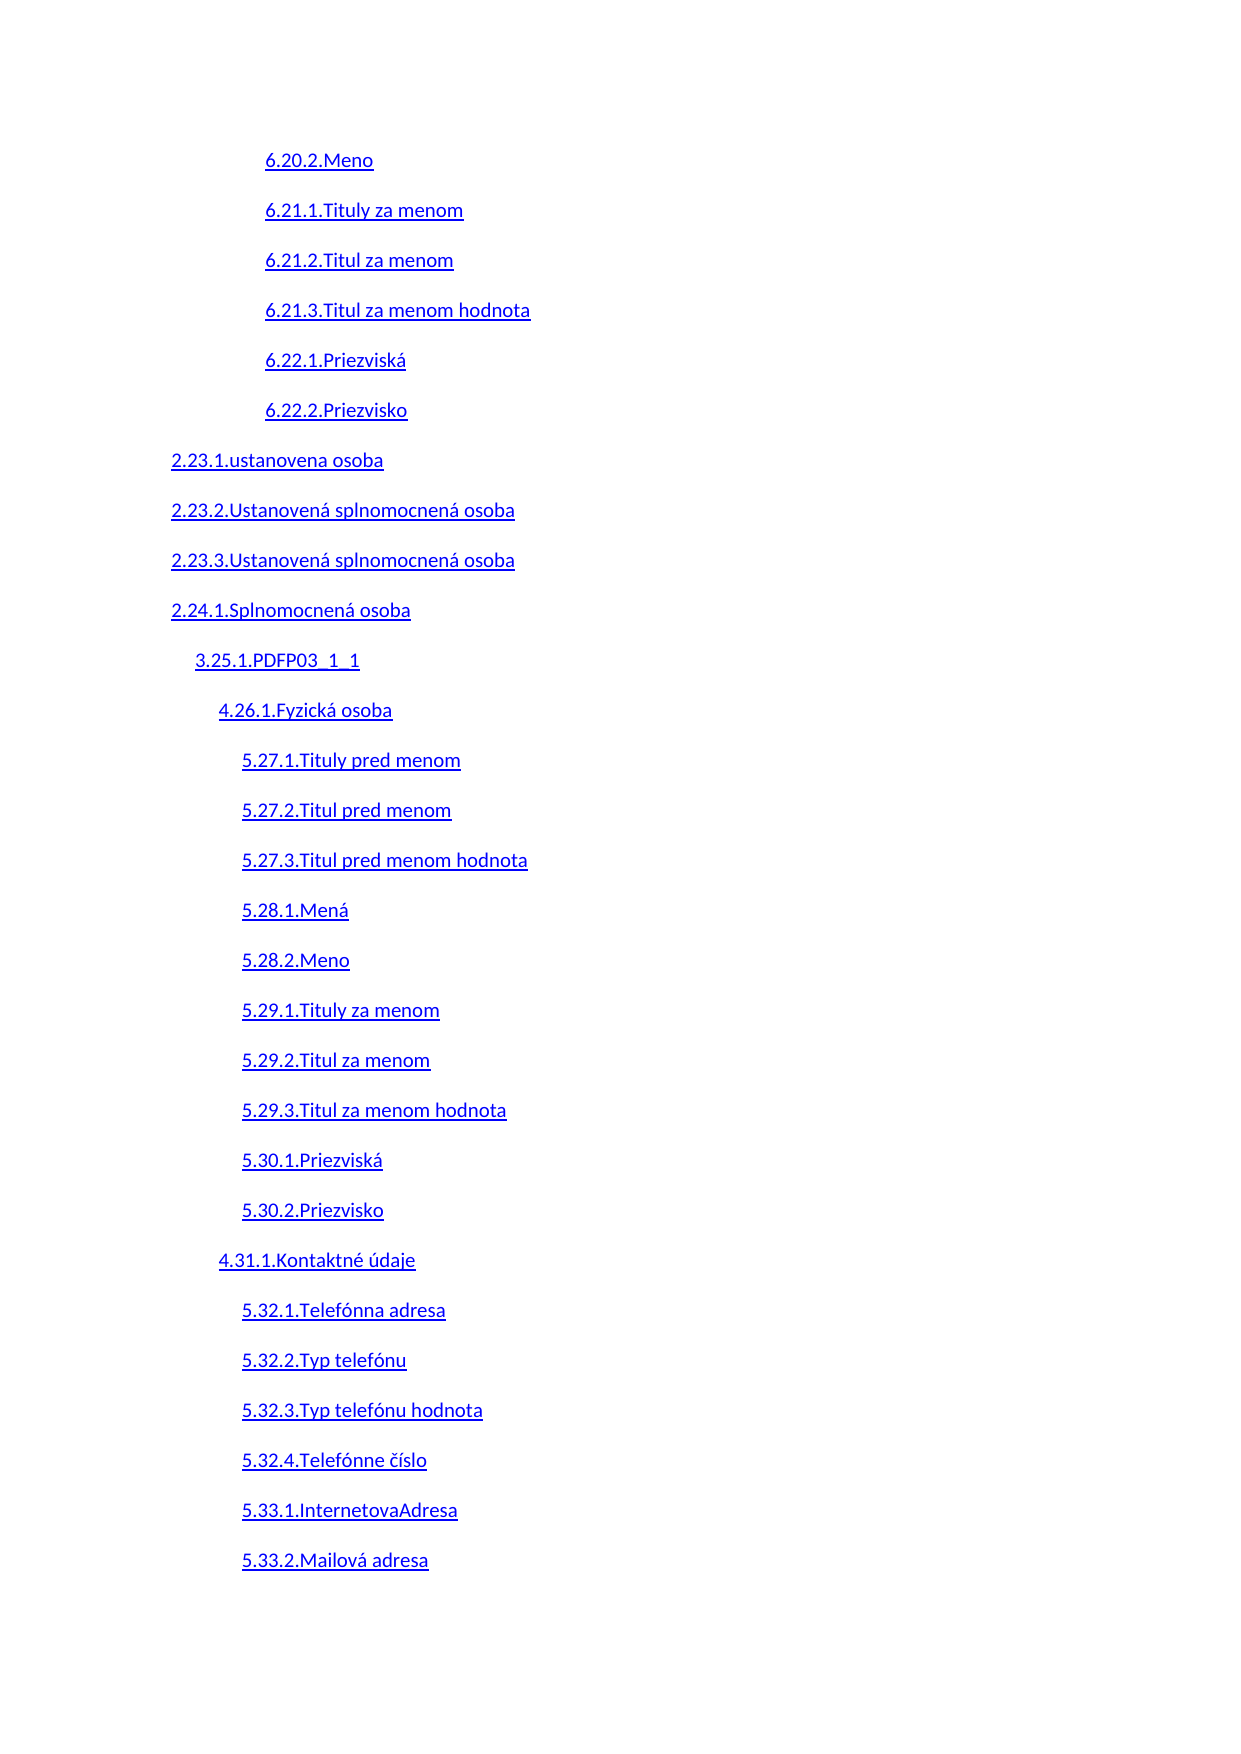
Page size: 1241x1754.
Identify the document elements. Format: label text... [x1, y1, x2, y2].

text 5.28.1.Mená [148, 898, 1093, 923]
text 5.29.3.Titul za menom hodnota [148, 1098, 1093, 1123]
text 5.29.1.Tituly za menom [148, 998, 1093, 1023]
text 2.23.1.ustanovena osoba [148, 448, 1093, 473]
text 3.25.1.PDFP03_1_1 [148, 648, 1093, 673]
text 5.30.2.Priezvisko [148, 1198, 1093, 1223]
text 4.26.1.Fyzická osoba [148, 698, 1093, 723]
text 2.23.2.Ustanovená splnomocnená osoba [148, 498, 1093, 523]
text 6.21.3.Titul za menom hodnota [148, 298, 1093, 323]
text 4.31.1.Kontaktné údaje [148, 1248, 1093, 1273]
text 5.33.2.Mailová adresa [148, 1548, 1093, 1573]
text 5.32.1.Telefónna adresa [148, 1298, 1093, 1323]
text 5.27.1.Tituly pred menom [148, 748, 1093, 773]
text 6.20.2.Meno [148, 148, 1093, 173]
text 5.33.1.InternetovaAdresa [148, 1498, 1093, 1523]
text 5.32.4.Telefónne číslo [148, 1448, 1093, 1473]
text 5.32.3.Typ telefónu hodnota [148, 1398, 1093, 1423]
text 6.21.1.Tituly za menom [148, 198, 1093, 223]
text 5.29.2.Titul za menom [148, 1048, 1093, 1073]
text 5.28.2.Meno [148, 948, 1093, 973]
text 5.27.3.Titul pred menom hodnota [148, 848, 1093, 873]
text 6.22.1.Priezviská [148, 348, 1093, 373]
text 5.30.1.Priezviská [148, 1148, 1093, 1173]
text 2.24.1.Splnomocnená osoba [148, 598, 1093, 623]
text 5.27.2.Titul pred menom [148, 798, 1093, 823]
text 2.23.3.Ustanovená splnomocnená osoba [148, 548, 1093, 573]
text 5.32.2.Typ telefónu [148, 1348, 1093, 1373]
text 6.21.2.Titul za menom [148, 248, 1093, 273]
text 6.22.2.Priezvisko [148, 398, 1093, 423]
